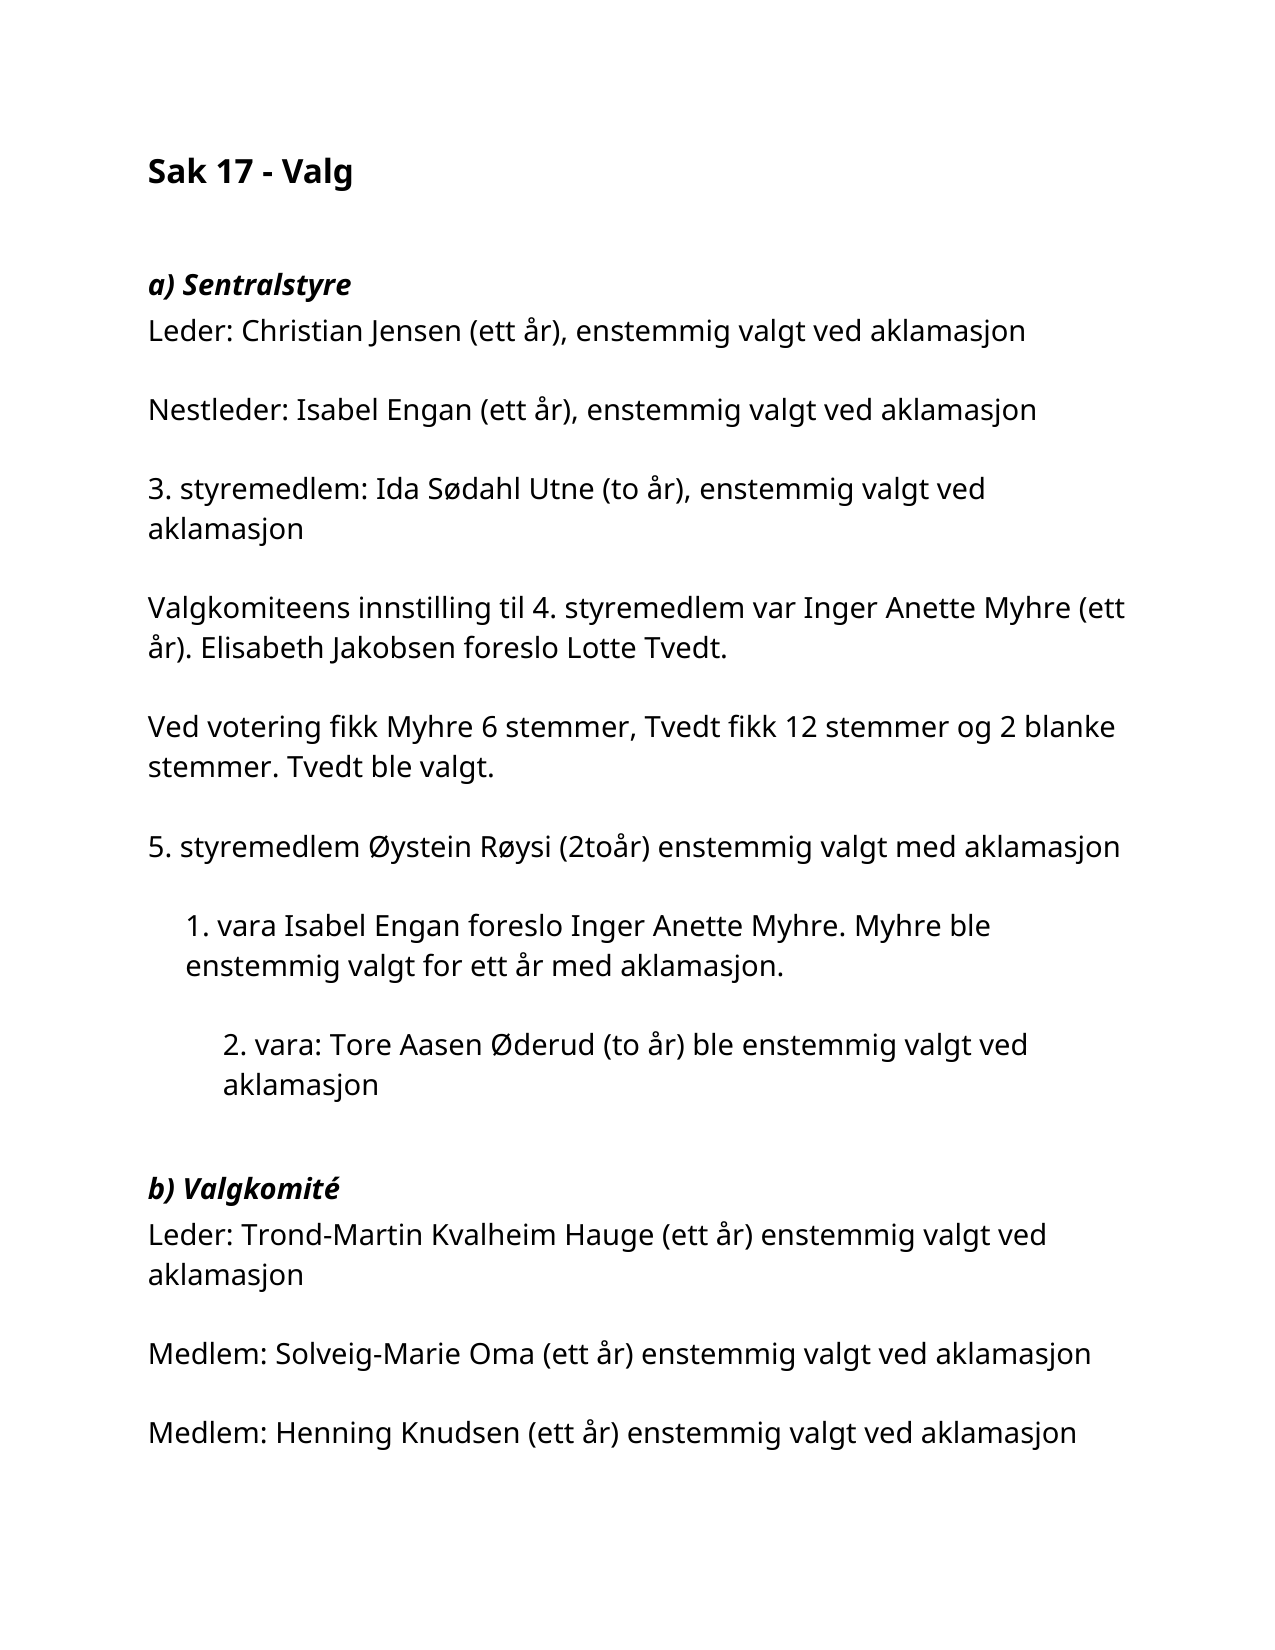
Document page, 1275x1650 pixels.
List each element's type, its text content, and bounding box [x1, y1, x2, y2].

text b) Valgkomité [148, 1168, 1127, 1208]
text 2. vara: Tore Aasen Øderud (to år) ble enstemmig valgt ved aklamasjon [223, 1024, 1127, 1104]
text 3. styremedlem: Ida Sødahl Utne (to år), enstemmig valgt ved aklamasjon [148, 469, 1127, 548]
text Medlem: Henning Knudsen (ett år) enstemmig valgt ved aklamasjon [148, 1413, 1127, 1452]
text Sak 17 - Valg [148, 148, 1127, 193]
text Leder: Christian Jensen (ett år), enstemmig valgt ved aklamasjon [148, 310, 1127, 349]
text 5. styremedlem Øystein Røysi (2toår) enstemmig valgt med aklamasjon [148, 826, 1127, 866]
text Medlem: Solveig-Marie Oma (ett år) enstemmig valgt ved aklamasjon [148, 1333, 1127, 1373]
text 1. vara Isabel Engan foreslo Inger Anette Myhre. Myhre ble enstemmig valgt for ett år med aklamasjon. [185, 905, 1127, 984]
text Nestleder: Isabel Engan (ett år), enstemmig valgt ved aklamasjon [148, 389, 1127, 429]
text a) Sentralstyre [148, 264, 1127, 304]
text Valgkomiteens innstilling til 4. styremedlem var Inger Anette Myhre (ett år). Elisabeth Jakobsen foreslo Lotte Tvedt. [148, 588, 1127, 667]
text Ved votering fikk Myhre 6 stemmer, Tvedt fikk 12 stemmer og 2 blanke stemmer. Tvedt ble valgt. [148, 707, 1127, 786]
text Leder: Trond-Martin Kvalheim Hauge (ett år) enstemmig valgt ved aklamasjon [148, 1214, 1127, 1294]
